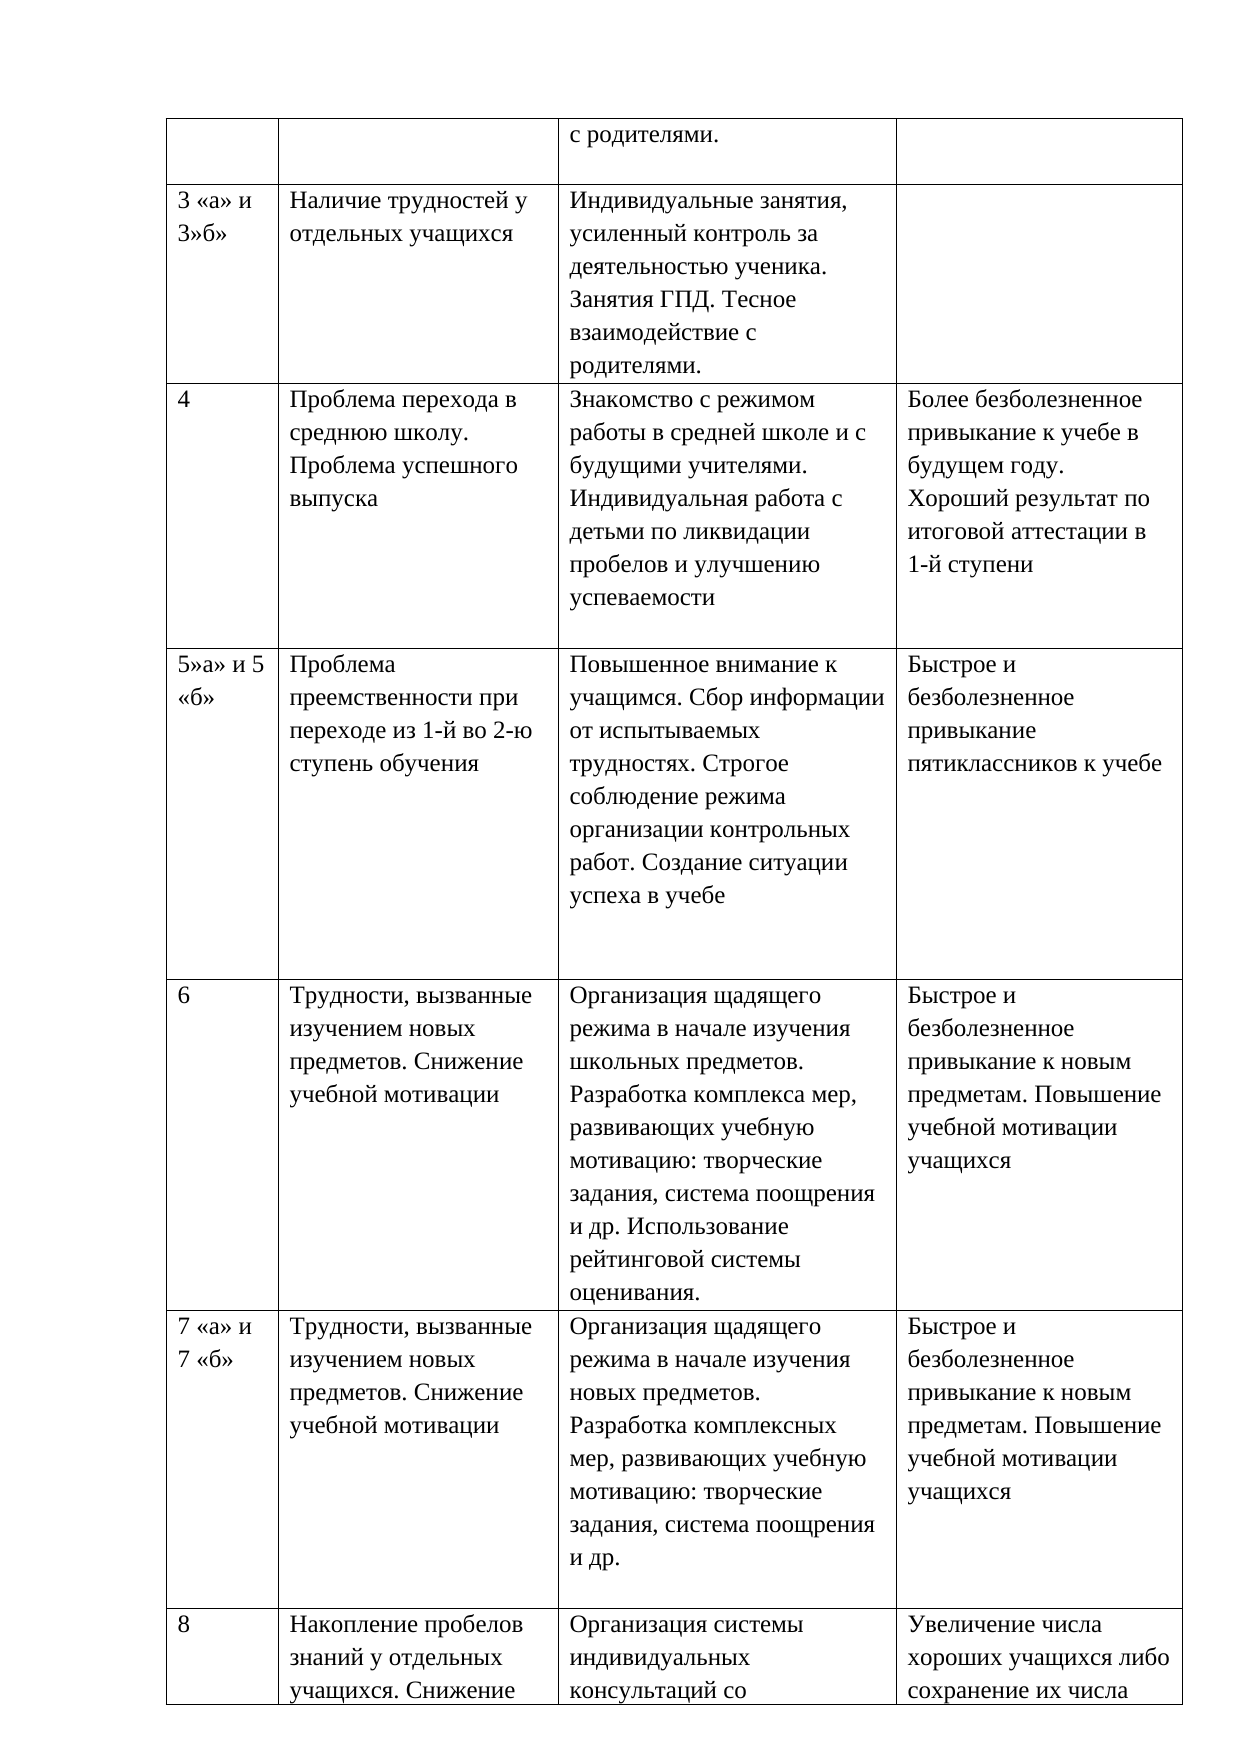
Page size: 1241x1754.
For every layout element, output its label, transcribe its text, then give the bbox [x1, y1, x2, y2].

table_cell Повышенное внимание к учащимся. Сбор информации от испытываемых трудностях. Строгое соблюдение режима организации контрольных работ. Создание ситуации успеха в учебе [559, 649, 896, 979]
table_cell Наличие трудностей у отдельных учащихся [279, 185, 558, 383]
table_cell Быстрое и безболезненное привыкание пятиклассников к учебе [897, 649, 1182, 979]
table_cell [559, 119, 896, 184]
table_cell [279, 1609, 558, 1704]
table_cell Проблема преемственности при переходе из 1-й во 2-ю ступень обучения [279, 649, 558, 979]
table_cell Быстрое и безболезненное привыкание к новым предметам. Повышение учебной мотивации учащихся [897, 1311, 1182, 1608]
table_cell Организация щадящего режима в начале изучения школьных предметов. Разработка комплекса мер, развивающих учебную мотивацию: творческие задания, система поощрения и др. Использование рейтинговой системы оценивания. [559, 980, 896, 1310]
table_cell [897, 1609, 1182, 1704]
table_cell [279, 119, 558, 184]
table_cell 7 «а» и 7 «б» [167, 1311, 278, 1608]
table_cell 3 «а» и 3»б» [167, 185, 278, 383]
table_cell Знакомство с режимом работы в средней школе и с будущими учителями. Индивидуальная работа с детьми по ликвидации пробелов и улучшению успеваемости [559, 384, 896, 648]
table_cell Более безболезненное привыкание к учебе в будущем году. Хороший результат по итоговой аттестации в 1-й ступени [897, 384, 1182, 648]
table_cell 8 [167, 1609, 278, 1704]
table_cell Проблема перехода в среднюю школу. Проблема успешного выпуска [279, 384, 558, 648]
table_cell Индивидуальные занятия, усиленный контроль за деятельностью ученика. Занятия ГПД. Тесное взаимодействие с родителями. [559, 185, 896, 383]
table_cell [897, 185, 1182, 383]
table_cell Трудности, вызванные изучением новых предметов. Снижение учебной мотивации [279, 1311, 558, 1608]
table_cell Организация щадящего режима в начале изучения новых предметов. Разработка комплексных мер, развивающих учебную мотивацию: творческие задания, система поощрения и др. [559, 1311, 896, 1608]
table_cell 6 [167, 980, 278, 1310]
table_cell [559, 1609, 896, 1704]
table_cell 2 [167, 119, 278, 184]
table_cell Быстрое и безболезненное привыкание к новым предметам. Повышение учебной мотивации учащихся [897, 980, 1182, 1310]
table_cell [897, 119, 1182, 184]
table_cell 4 [167, 384, 278, 648]
table_cell Трудности, вызванные изучением новых предметов. Снижение учебной мотивации [279, 980, 558, 1310]
table_cell 5»а» и 5 «б» [167, 649, 278, 979]
